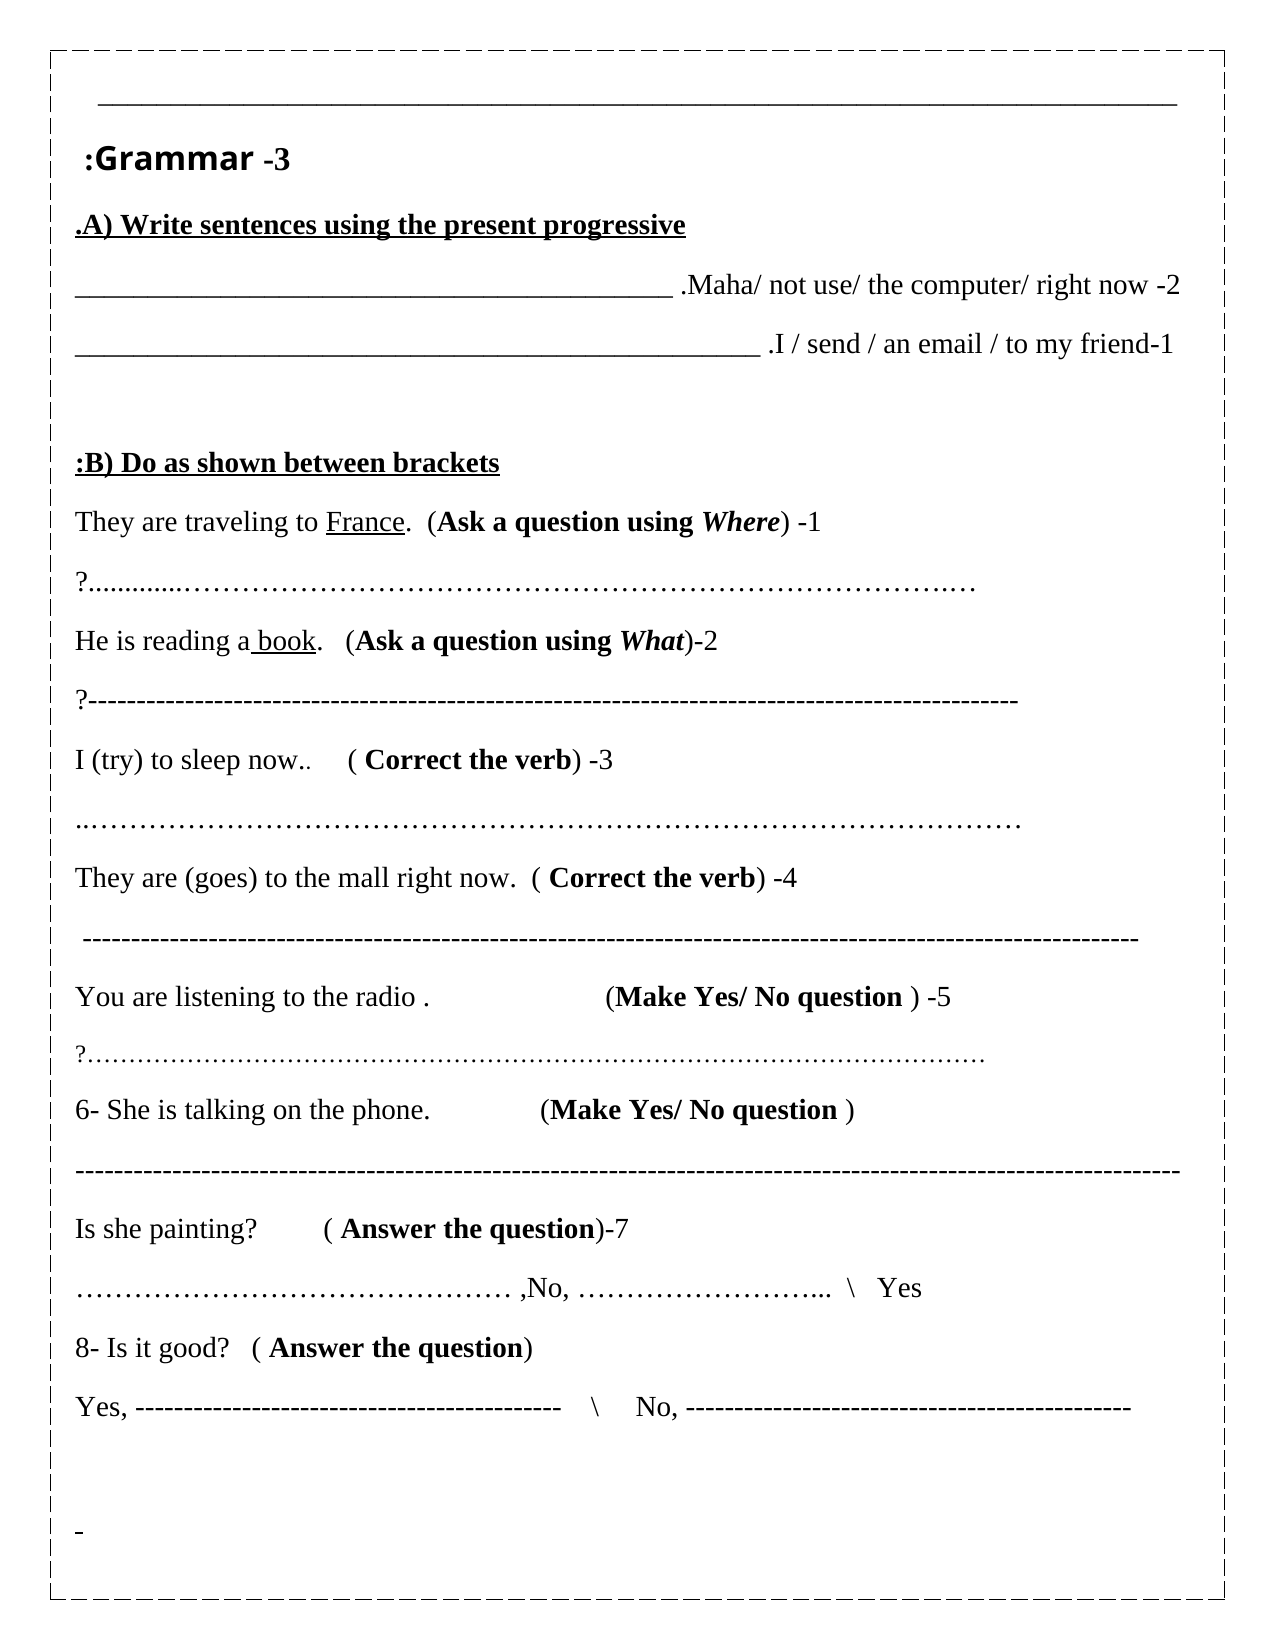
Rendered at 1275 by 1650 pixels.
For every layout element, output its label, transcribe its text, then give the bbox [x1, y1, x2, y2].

text 6- She is talking on the phone. (Make Yes/ No question ) [75, 1092, 1200, 1126]
text ------------------------------------------------------------------------------------------------------------- [75, 920, 1200, 953]
text No, ……………………... \ Yes, ……………………………………… [75, 1271, 1200, 1304]
text 3- Grammar: [75, 134, 1200, 180]
text __________________________________________________________________________ [75, 75, 1200, 108]
text Yes, -------------------------------------------- \ No, ---------------------------------------------- [75, 1389, 1200, 1423]
text ………………………………………………………………………………………………? [75, 1039, 1200, 1067]
text 5- You are listening to the radio . (Make Yes/ No question ) [75, 979, 1200, 1013]
text ….…………………………………………………………………….............? [75, 564, 1200, 597]
text 1-I / send / an email / to my friend. _______________________________________________ [75, 326, 1200, 360]
text ------------------------------------------------------------------------------------------------------------------ [75, 1152, 1200, 1185]
text ------------------------------------------------------------------------------------------------? [75, 682, 1200, 716]
text 4- They are (goes) to the mall right now. ( Correct the verb) [75, 861, 1200, 894]
text 3- I (try) to sleep now.. ( Correct the verb) [306, 742, 1200, 775]
text 2- Maha/ not use/ the computer/ right now. _________________________________________ [75, 267, 1200, 300]
text …………………………………………………………………………………….. [75, 801, 1200, 835]
text 2-He is reading a book. (Ask a question using What) [75, 623, 1200, 657]
text B) Do as shown between brackets: [75, 445, 1200, 478]
text 7-Is she painting? ( Answer the question) [75, 1211, 1200, 1245]
text A) Write sentences using the present progressive. [75, 207, 1200, 241]
text 8- Is it good? ( Answer the question) [75, 1330, 1200, 1363]
text 1- They are traveling to France. (Ask a question using Where) [75, 504, 1200, 538]
